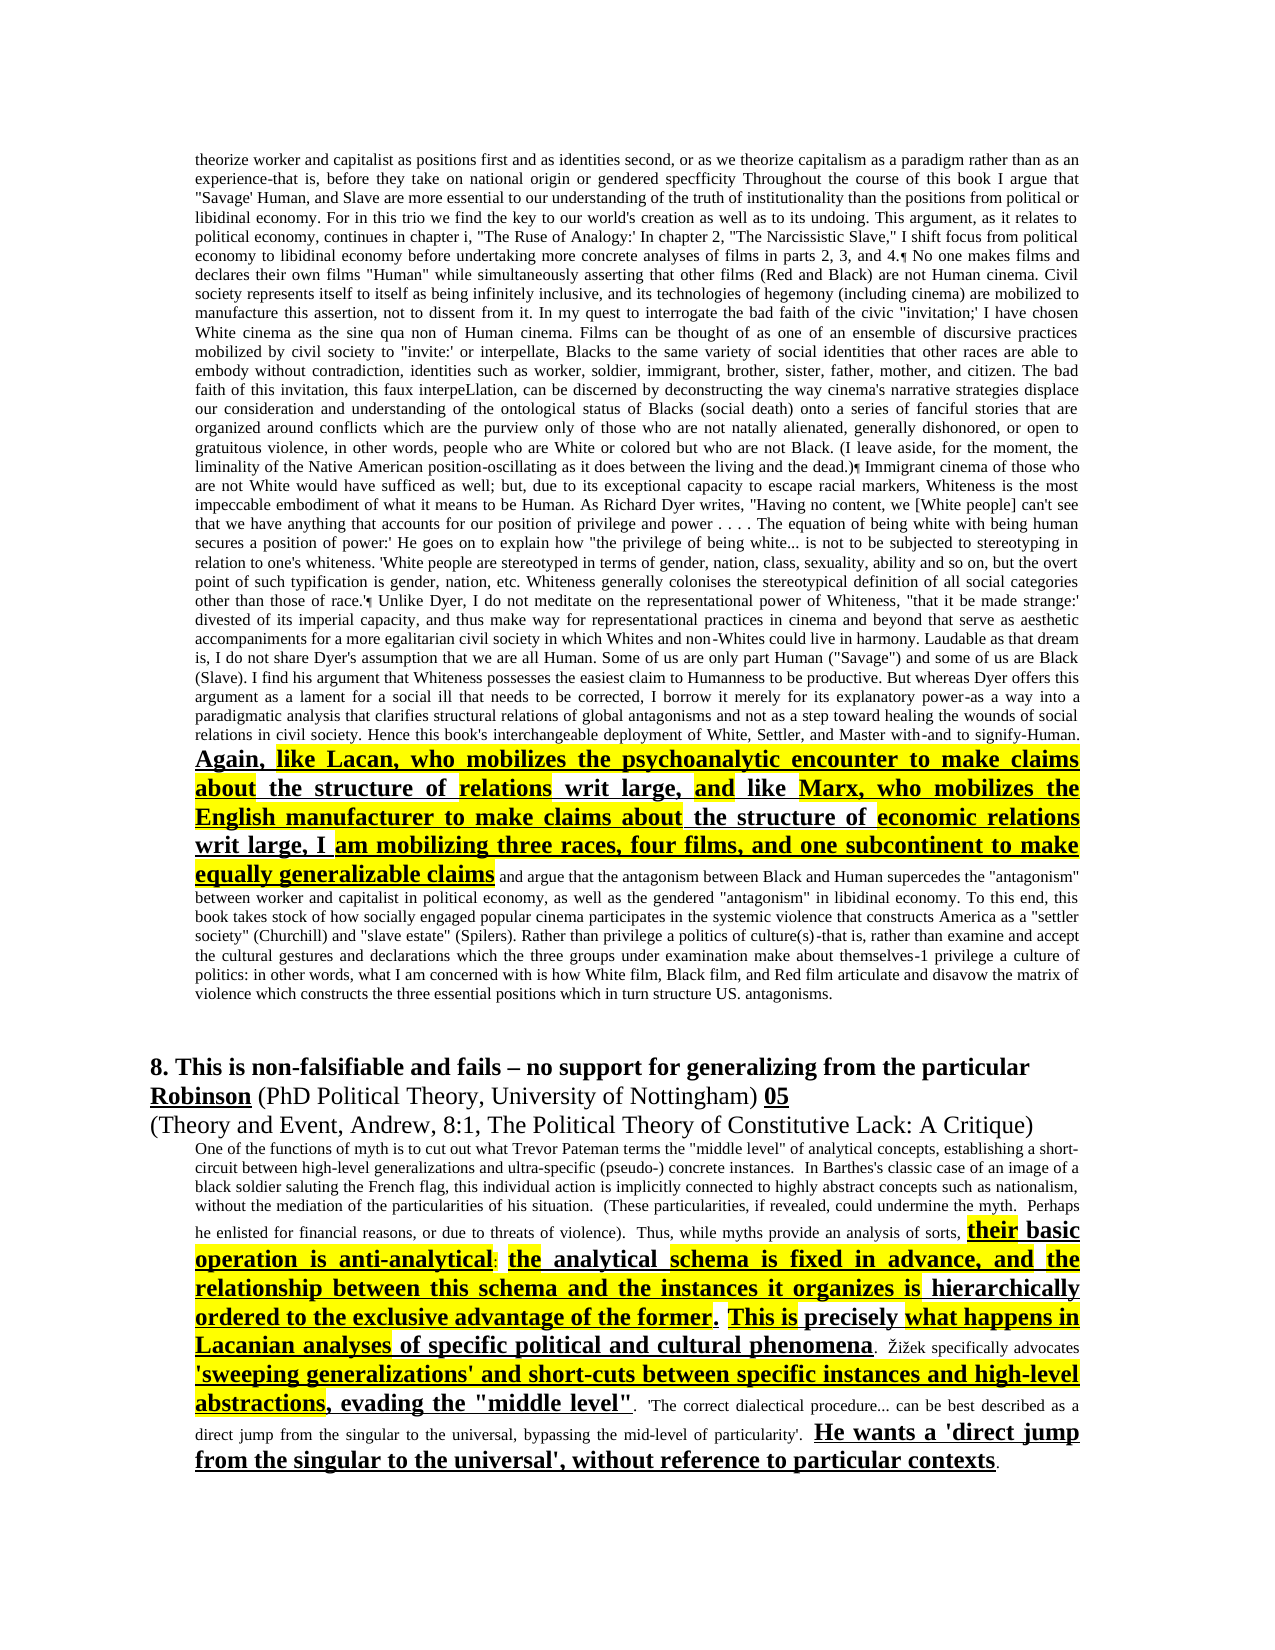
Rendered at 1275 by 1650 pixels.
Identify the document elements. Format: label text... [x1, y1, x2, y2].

text Robinson (PhD Political Theory, University of Nottingham) 05 [150, 1081, 1125, 1110]
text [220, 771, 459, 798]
text One of the functions of myth is to cut out what Trevor Pateman terms the "middle level" of analytical concepts, establishing a short-circuit between high-level generalizations and ultra-specific (pseudo-) concrete instances. In Barthes's classic case of an image of a black soldier saluting the French flag, this individual action is implicitly connected to highly abstract concepts such as nationalism, without the mediation of the particularities of his situation. (These particularities, if revealed, could undermine the myth. Perhaps he enlisted for financial reasons, or due to threats of violence). Thus, while myths provide an analysis of sorts, their basic operation is anti-analytical: the analytical schema is fixed in advance, and the relationship between this schema and the instances it organizes is hierarchically ordered to the exclusive advantage of the former. This is precisely what happens in Lacanian analyses of specific political and cultural phenomena. Žižek specifically advocates 'sweeping generalizations' and short-cuts between specific instances and high-level abstractions, evading the "middle level". 'The correct dialectical procedure... can be best described as a direct jump from the singular to the universal, bypassing the mid-level of particularity'. He wants a 'direct jump from the singular to the universal', without reference to particular contexts. [195, 1139, 1080, 1273]
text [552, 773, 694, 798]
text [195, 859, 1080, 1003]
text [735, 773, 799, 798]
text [195, 150, 1080, 769]
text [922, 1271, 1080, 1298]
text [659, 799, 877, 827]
text (Theory and Event, Andrew, 8:1, The Political Theory of Constitutive Lack: A Critique) [150, 1110, 1125, 1139]
subtitle 8. This is non-falsifiable and fails – no support for generalizing from the particular [150, 1052, 1125, 1081]
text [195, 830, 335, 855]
